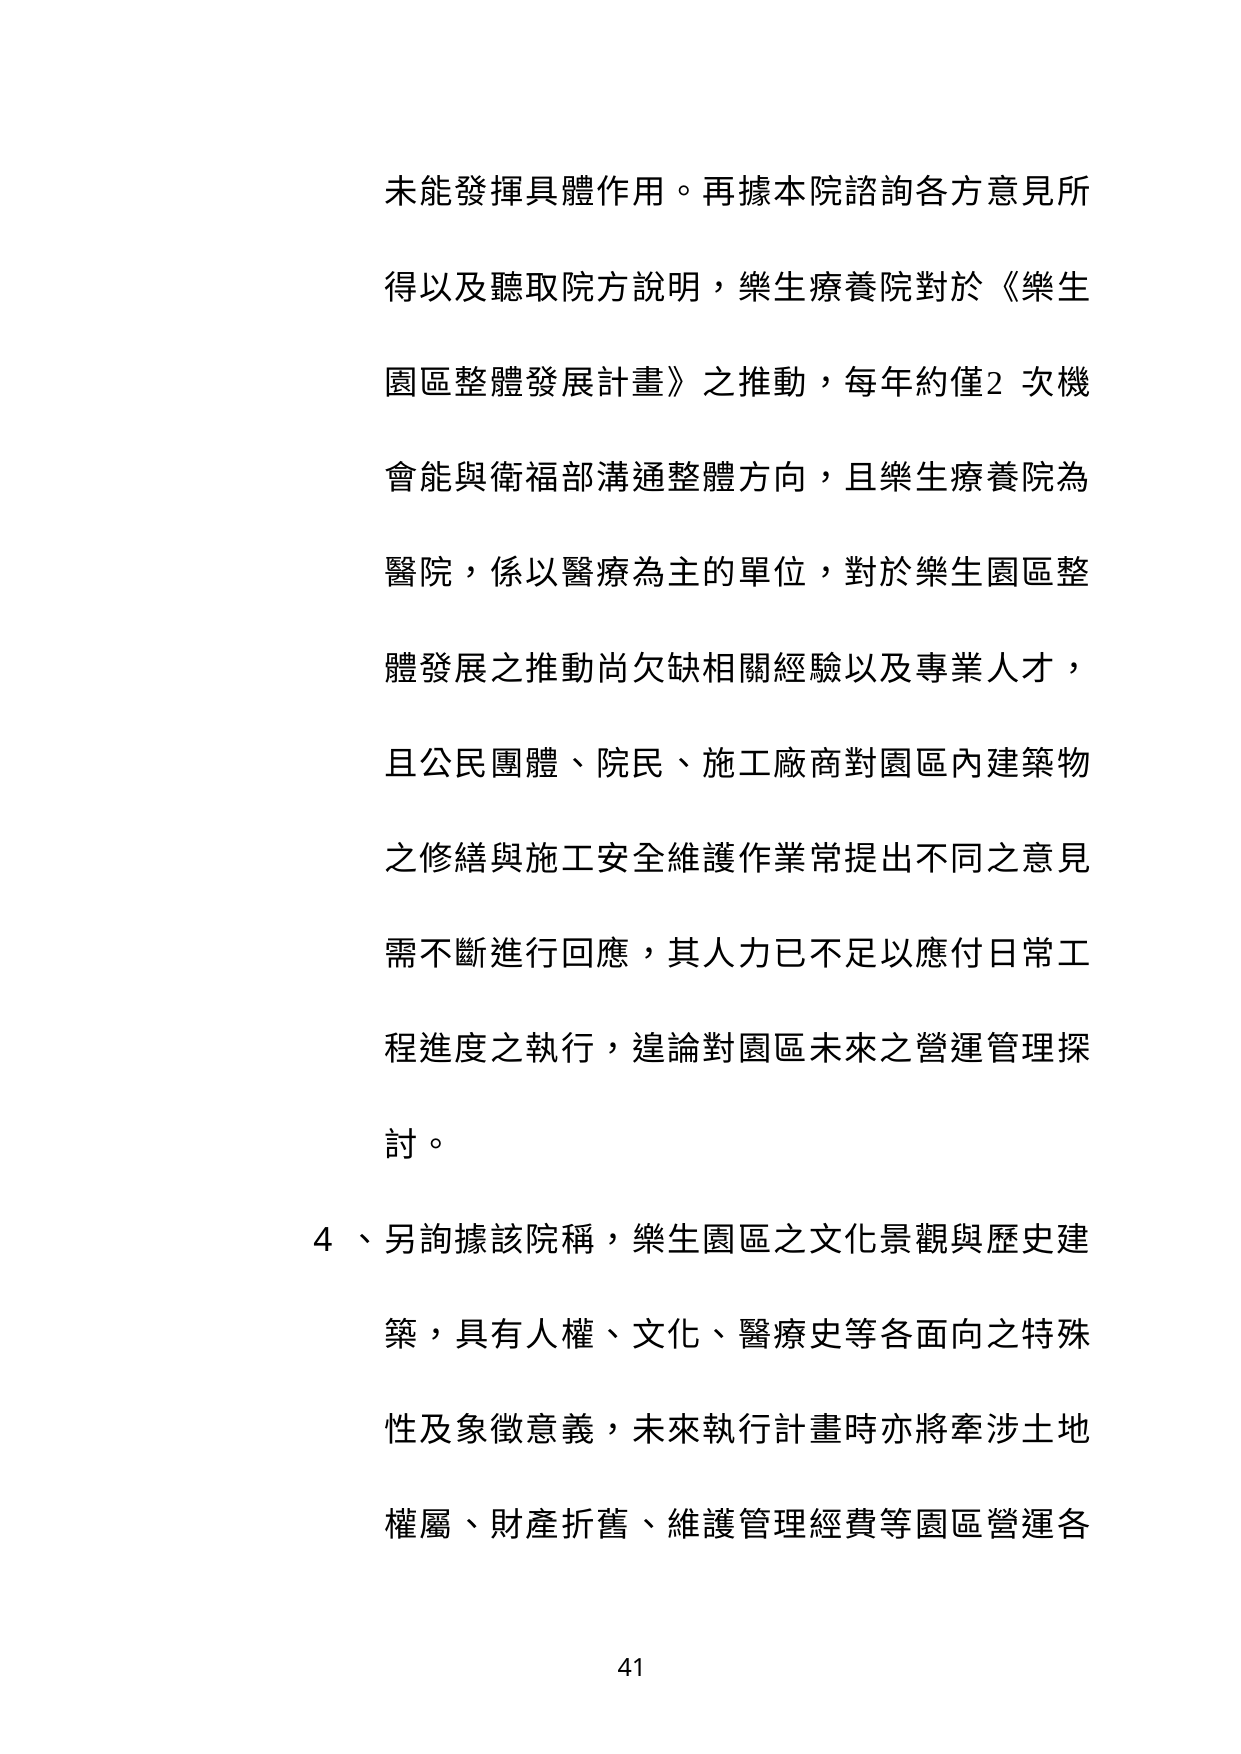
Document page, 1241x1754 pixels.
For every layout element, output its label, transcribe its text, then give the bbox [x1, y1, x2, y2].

subtitle 另詢據該院稱，樂生園區之文化景觀與歷史建築，具有人權、文化、醫療史等各面向之特殊性及象徵意義，未來執行計畫時亦將牽涉土地權屬、財產折舊、維護管理經費等園區營運各面向問題，目前樂生療養院為地區醫院，並以基金營運，實難以落實管理該園區等語。 [296, 1189, 1092, 1570]
